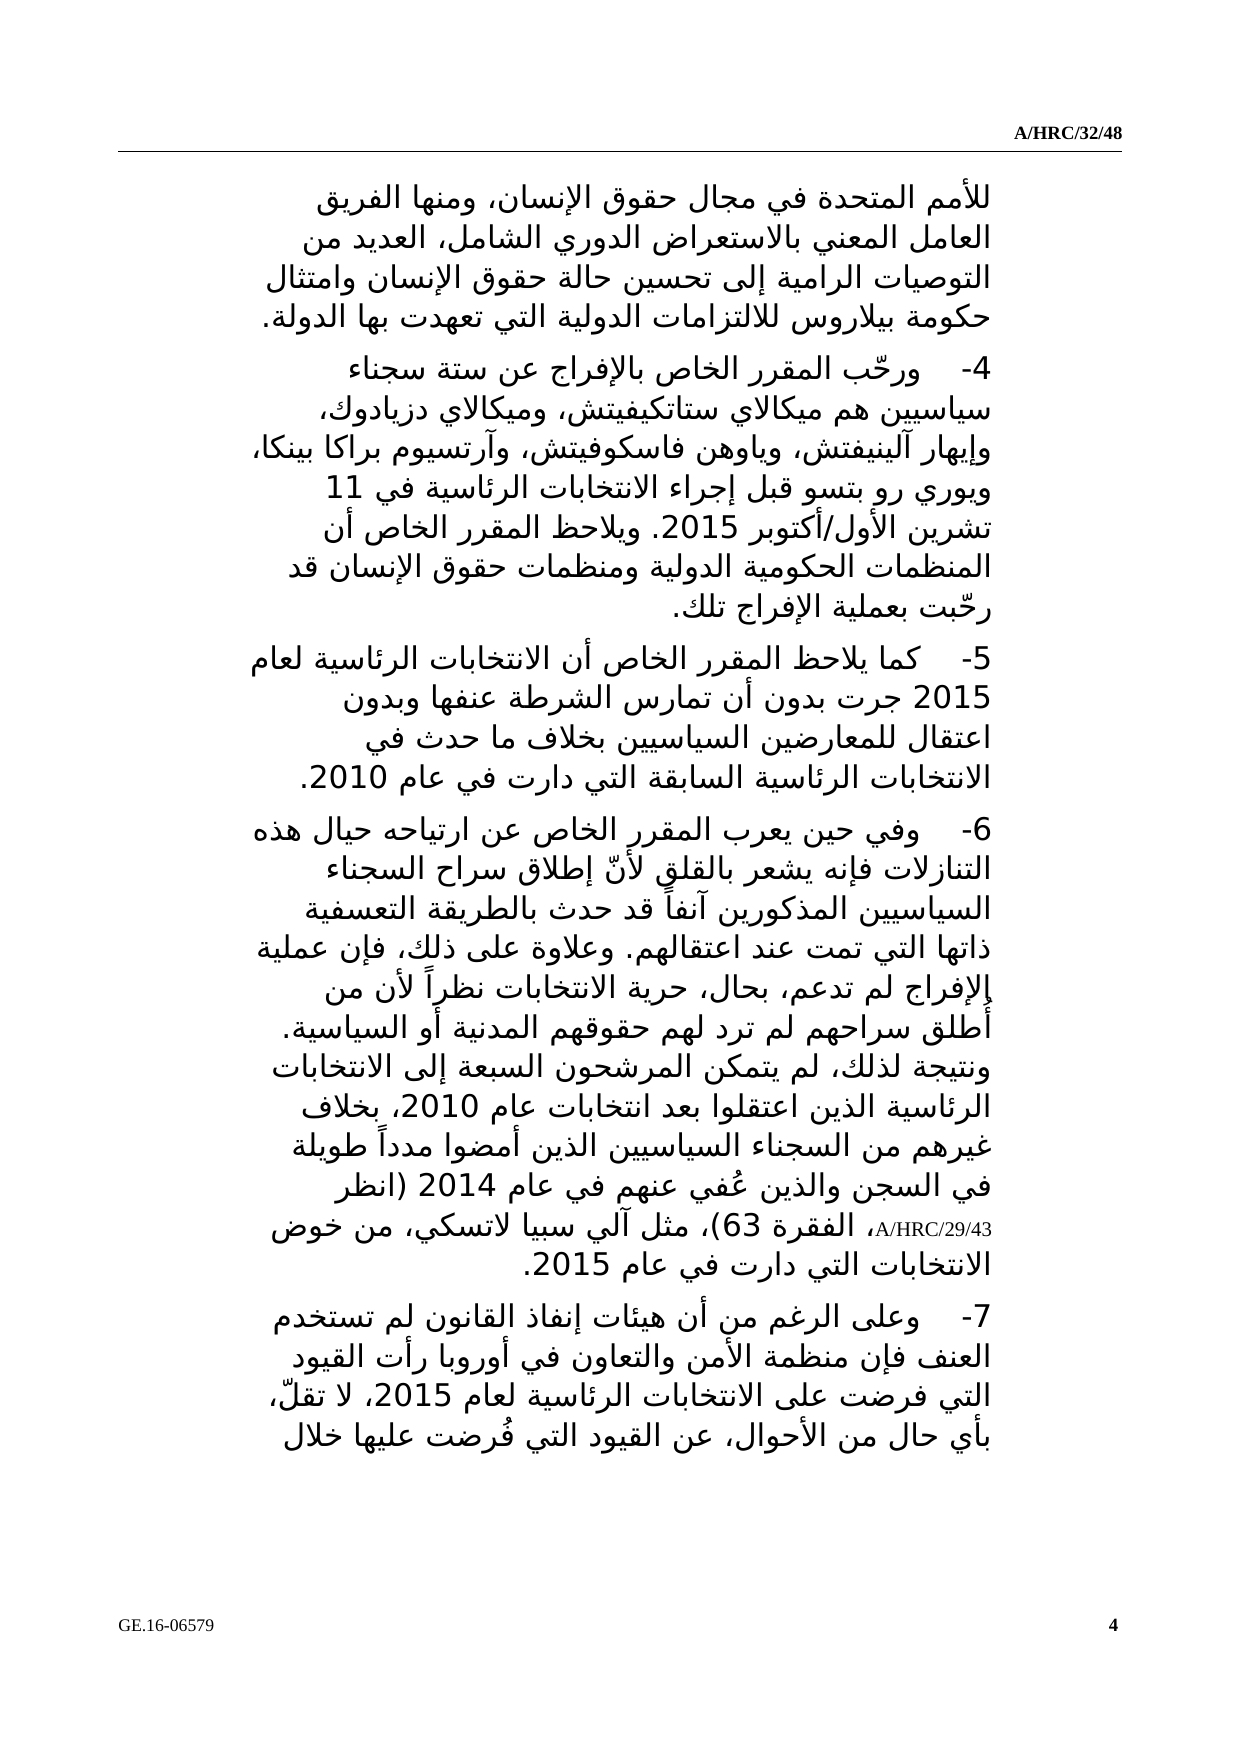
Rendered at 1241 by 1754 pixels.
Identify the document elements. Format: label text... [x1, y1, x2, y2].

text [248, 1296, 992, 1454]
text 6- وفي حين يعرب المقرر الخاص عن ارتياحه حيال هذه التنازلات فإنه يشعر بالقلق لأنّ إطلاق سراح السجناء السياسيين المذكورين آنفاً قد حدث بالطريقة التعسفية ذاتها التي تمت عند اعتقالهم. وعلاوة على ذلك، فإن عملية الإفراج لم تدعم، بحال، حرية الانتخابات نظراً لأن من أُطلق سراحهم لم ترد لهم حقوقهم المدنية أو السياسية. ونتيجة لذلك، لم يتمكن المرشحون السبعة إلى الانتخابات الرئاسية الذين اعتقلوا بعد انتخابات عام 2010، بخلاف غيرهم من السجناء السياسيين الذين أمضوا مدداً طويلة في السجن والذين عُفي عنهم في عام 2014 (انظر A/HRC/29/43، الفقرة 63)، مثل آلي سبيا لاتسكي، من خوض الانتخابات التي دارت في عام 2015. [248, 808, 992, 1283]
text 4- ورحّب المقرر الخاص بالإفراج عن ستة سجناء سياسيين هم ميكالاي ستاتكيفيتش، وميكالاي دزيادوك، وإيهار آلينيفتش، وياوهن فاسكوفيتش، وآرتسيوم براكا بينكا، ويوري رو بتسو قبل إجراء الانتخابات الرئاسية في 11 تشرين الأول/أكتوبر 2015. ويلاحظ المقرر الخاص أن المنظمات الحكومية الدولية ومنظمات حقوق الإنسان قد رحّبت بعملية الإفراج تلك. [248, 348, 992, 625]
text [248, 177, 992, 336]
text 5- كما يلاحظ المقرر الخاص أن الانتخابات الرئاسية لعام 2015 جرت بدون أن تمارس الشرطة عنفها وبدون اعتقال للمعارضين السياسيين بخلاف ما حدث في الانتخابات الرئاسية السابقة التي دارت في عام 2010. [248, 638, 992, 796]
